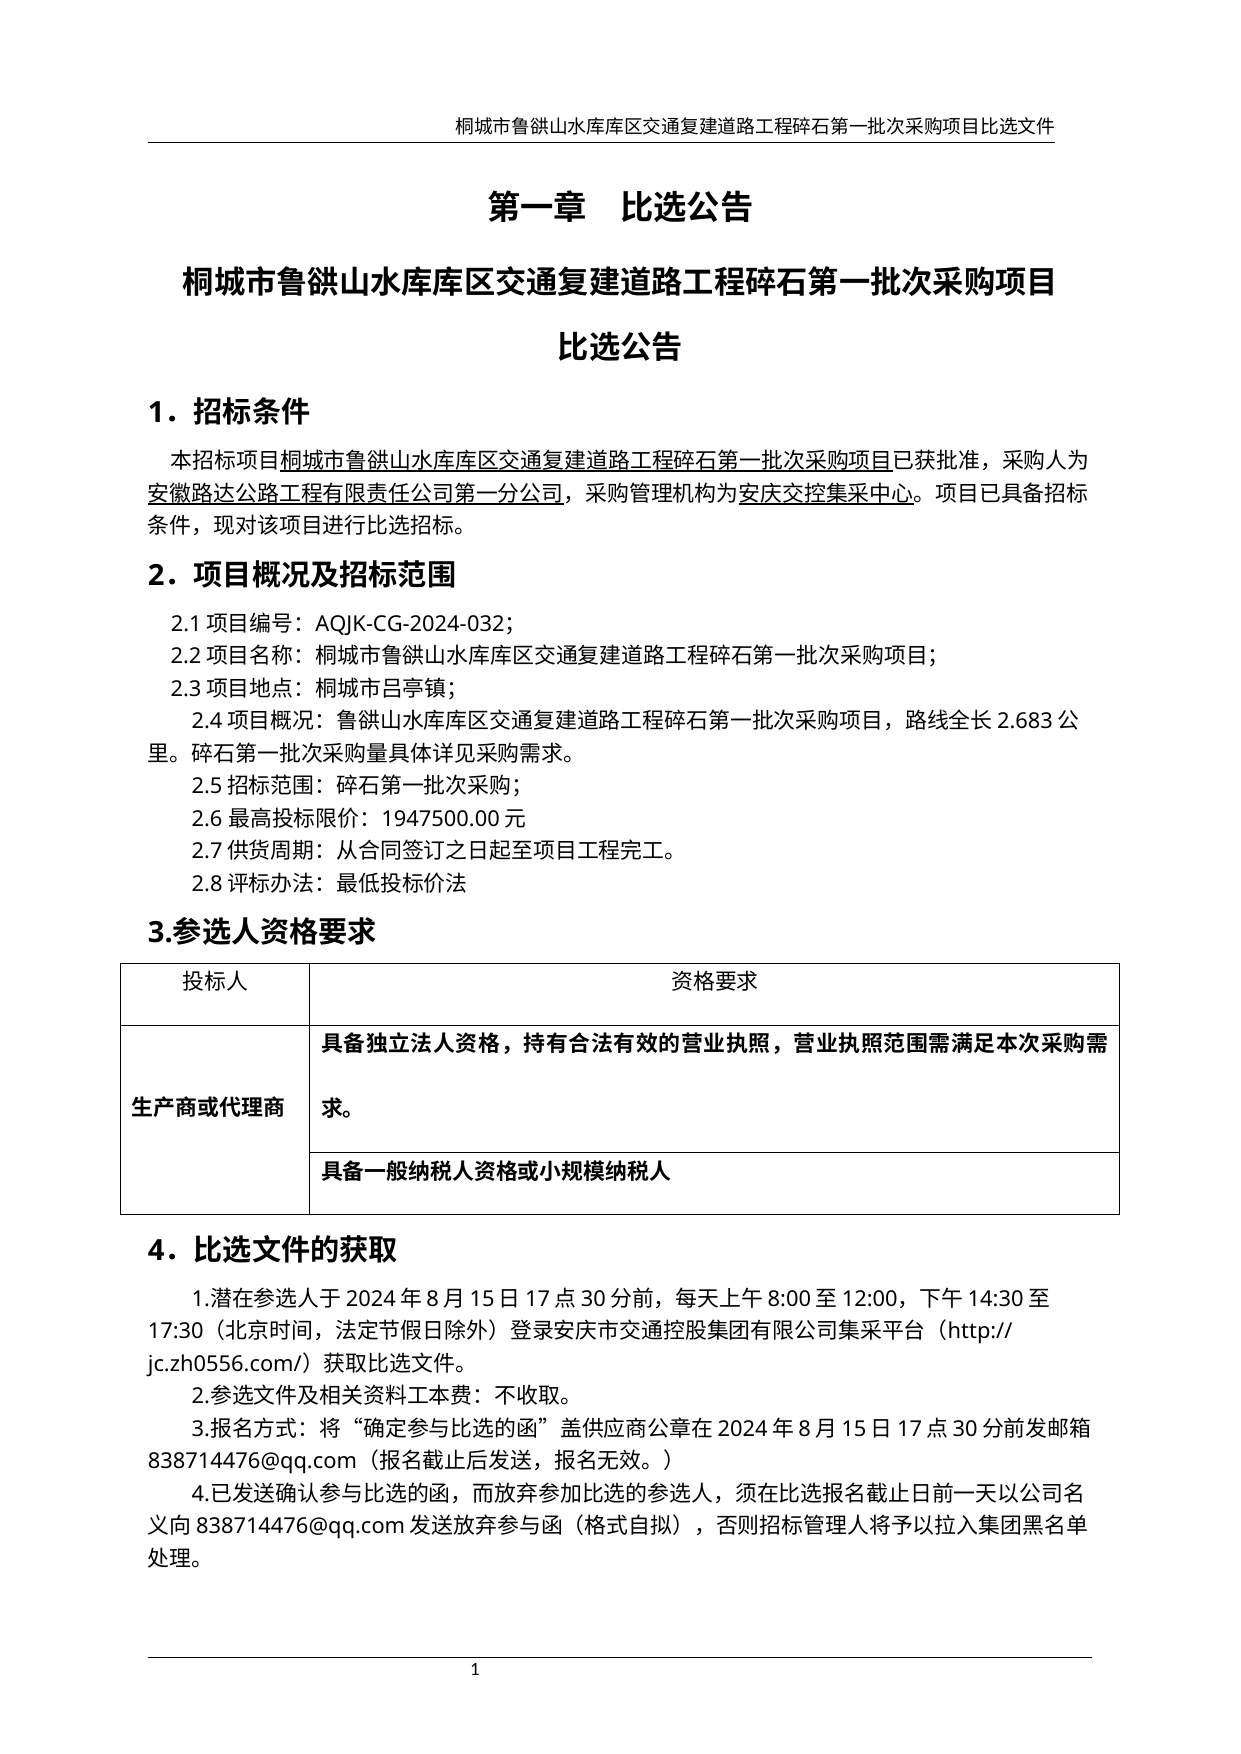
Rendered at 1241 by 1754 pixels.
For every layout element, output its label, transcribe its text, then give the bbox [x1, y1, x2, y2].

text 3.参选人资格要求 [148, 898, 1092, 963]
text 1．招标条件 [148, 378, 1092, 443]
table_cell 具备独立法人资格，持有合法有效的营业执照，营业执照范围需满足本次采购需求。 [310, 1026, 1119, 1152]
text 2.2项目名称：桐城市鲁谼山水库库区交通复建道路工程碎石第一批次采购项目； [148, 638, 1092, 670]
text 1.潜在参选人于2024年8月15日17点30分前，每天上午8:00至12:00，下午14:30至17:30（北京时间，法定节假日除外）登录安庆市交通控股集团有限公司集采平台（http://jc.zh0556.com/）获取比选文件。 [148, 1280, 1092, 1378]
table_cell 生产商或代理商 [121, 1026, 309, 1214]
text 4．比选文件的获取 [148, 1215, 1092, 1280]
table_cell 具备一般纳税人资格或小规模纳税人 [310, 1153, 1119, 1214]
table_header 资格要求 [310, 964, 1119, 1025]
text 2.1项目编号：AQJK-CG-2024-032； [148, 605, 1092, 638]
text 2.参选文件及相关资料工本费：不收取。 [148, 1378, 1092, 1410]
text 4.已发送确认参与比选的函，而放弃参加比选的参选人，须在比选报名截止日前一天以公司名义向838714476@qq.com发送放弃参与函（格式自拟），否则招标管理人将予以拉入集团黑名单处理。 [148, 1475, 1092, 1573]
text 2．项目概况及招标范围 [148, 540, 1092, 605]
text 本招标项目桐城市鲁谼山水库库区交通复建道路工程碎石第一批次采购项目已获批准，采购人为安徽路达公路工程有限责任公司第一分公司，采购管理机构为安庆交控集采中心。项目已具备招标条件，现对该项目进行比选招标。 [148, 443, 1092, 540]
text 2.5招标范围：碎石第一批次采购； [148, 768, 1092, 800]
text 3.报名方式：将“确定参与比选的函”盖供应商公章在2024年8月15日17点30分前发邮箱838714476@qq.com（报名截止后发送，报名无效。） [148, 1410, 1092, 1475]
subtitle 比选公告 [148, 172, 1092, 237]
text 桐城市鲁谼山水库库区交通复建道路工程碎石第一批次采购项目 [148, 248, 1092, 313]
text 2.4项目概况：鲁谼山水库库区交通复建道路工程碎石第一批次采购项目，路线全长2.683公里。碎石第一批次采购量具体详见采购需求。 [148, 703, 1092, 768]
text 2.7供货周期：从合同签订之日起至项目工程完工。 [148, 833, 1092, 865]
table_header 投标人 [121, 964, 309, 1025]
text 2.6 最高投标限价：1947500.00元 [148, 800, 1092, 833]
text 比选公告 [148, 313, 1092, 378]
text 2.3项目地点：桐城市吕亭镇； [148, 670, 1092, 703]
text 2.8评标办法：最低投标价法 [148, 865, 1092, 898]
